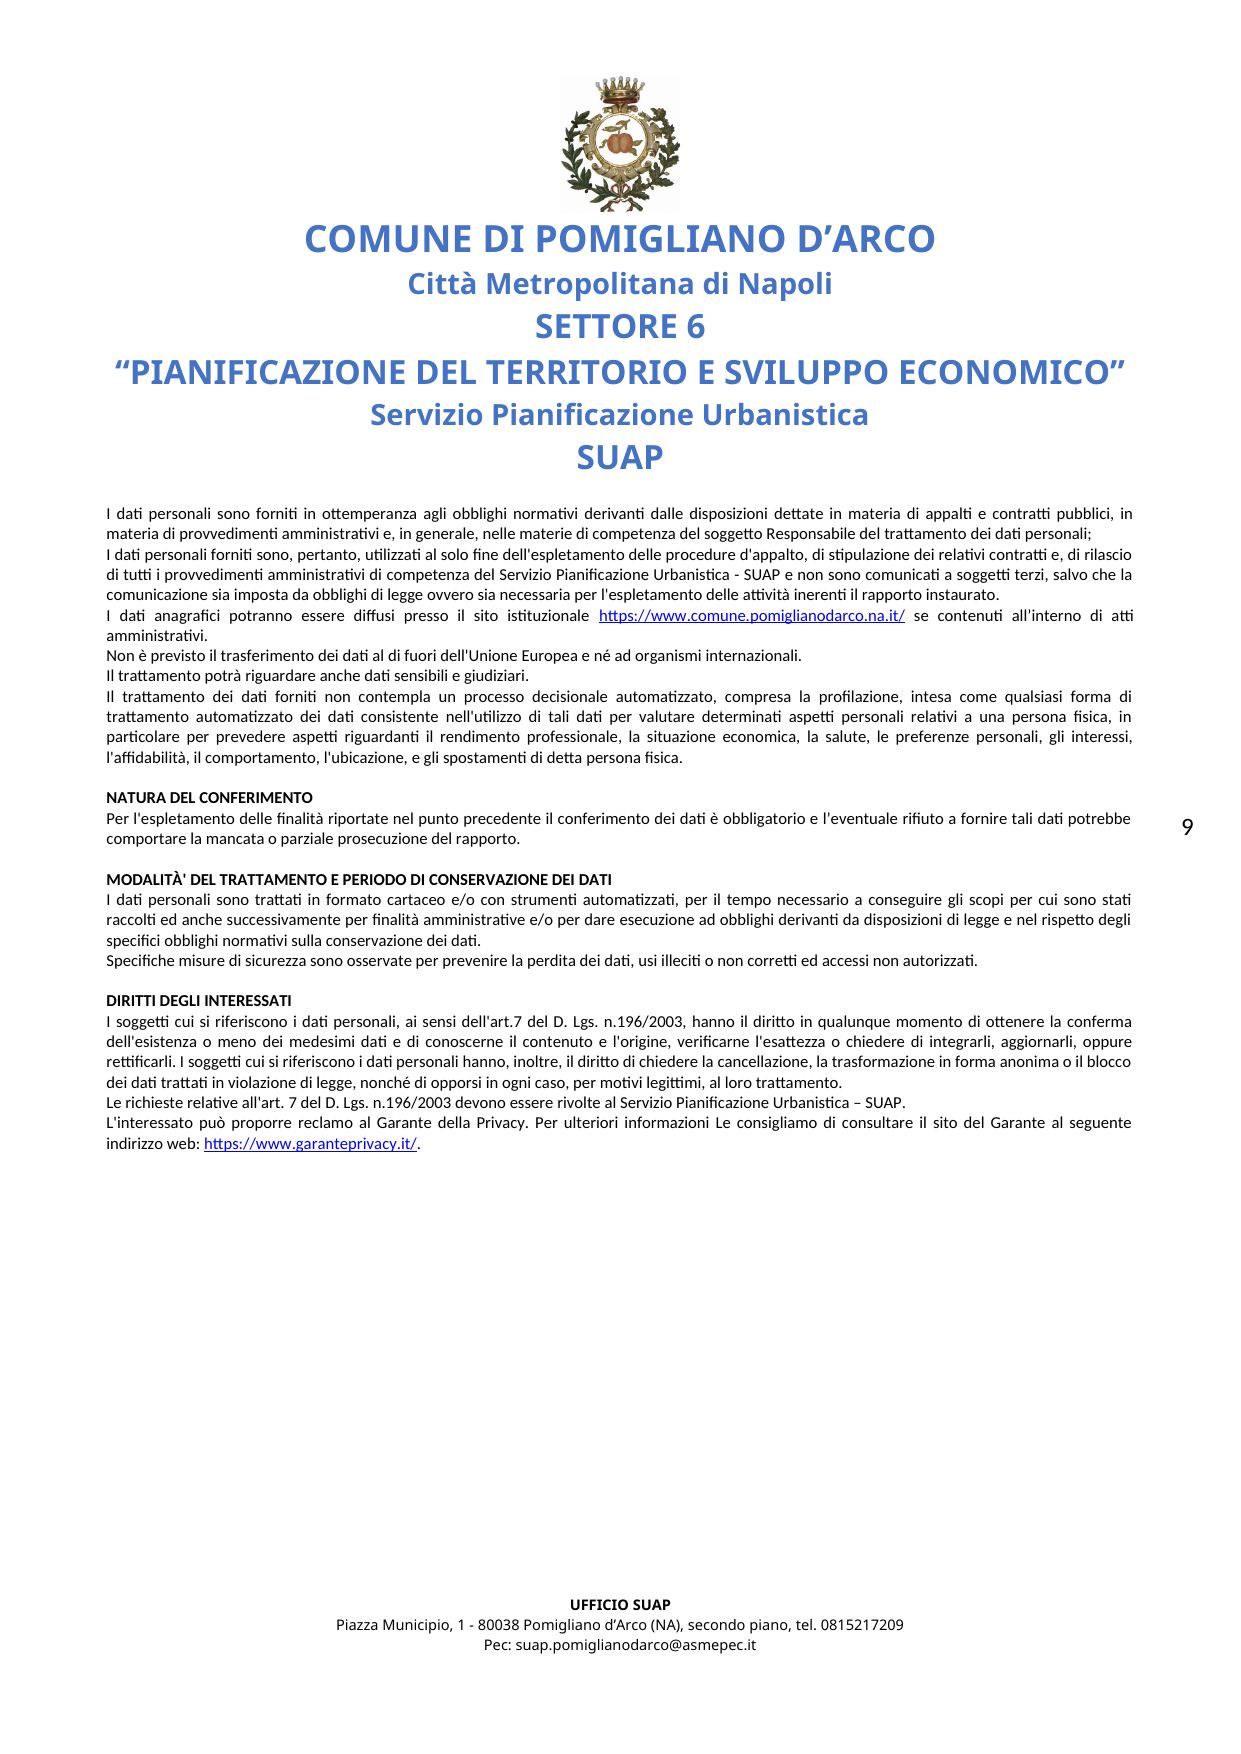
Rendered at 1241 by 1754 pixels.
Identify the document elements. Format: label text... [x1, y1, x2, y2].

text I dati anagrafici potranno essere diffusi presso il sito istituzionale https://www.comune.pomiglianodarco.na.it/ se contenuti all’interno di atti amministrativi. [106, 605, 1134, 645]
text L'interessato può proporre reclamo al Garante della Privacy. Per ulteriori informazioni Le consigliamo di consultare il sito del Garante al seguente indirizzo web: https://www.garanteprivacy.it/. [106, 1113, 1134, 1153]
text MODALITÀ' DEL TRATTAMENTO E PERIODO DI CONSERVAZIONE DEI DATI [106, 869, 1134, 889]
text I dati personali forniti sono, pertanto, utilizzati al solo fine dell'espletamento delle procedure d'appalto, di stipulazione dei relativi contratti e, di rilascio di tutti i provvedimenti amministrativi di competenza del Servizio Pianificazione Urbanistica - SUAP e non sono comunicati a soggetti terzi, salvo che la comunicazione sia imposta da obblighi di legge ovvero sia necessaria per l'espletamento delle attività inerenti il rapporto instaurato. [106, 544, 1134, 605]
text Le richieste relative all'art. 7 del D. Lgs. n.196/2003 devono essere rivolte al Servizio Pianificazione Urbanistica – SUAP. [106, 1092, 1134, 1113]
text Per l'espletamento delle finalità riportate nel punto precedente il conferimento dei dati è obbligatorio e l’eventuale rifiuto a fornire tali dati potrebbe comportare la mancata o parziale prosecuzione del rapporto. [106, 808, 1134, 848]
text Il trattamento potrà riguardare anche dati sensibili e giudiziari. [106, 666, 1134, 686]
text I soggetti cui si riferiscono i dati personali, ai sensi dell'art.7 del D. Lgs. n.196/2003, hanno il diritto in qualunque momento di ottenere la conferma dell'esistenza o meno dei medesimi dati e di conoscerne il contenuto e l'origine, verificarne l'esattezza o chiedere di integrarli, aggiornarli, oppure rettificarli. I soggetti cui si riferiscono i dati personali hanno, inoltre, il diritto di chiedere la cancellazione, la trasformazione in forma anonima o il blocco dei dati trattati in violazione di legge, nonché di opporsi in ogni caso, per motivi legittimi, al loro trattamento. [106, 1011, 1134, 1092]
text Il trattamento dei dati forniti non contempla un processo decisionale automatizzato, compresa la profilazione, intesa come qualsiasi forma di trattamento automatizzato dei dati consistente nell'utilizzo di tali dati per valutare determinati aspetti personali relativi a una persona fisica, in particolare per prevedere aspetti riguardanti il rendimento professionale, la situazione economica, la salute, le preferenze personali, gli interessi, l'affidabilità, il comportamento, l'ubicazione, e gli spostamenti di detta persona fisica. [106, 686, 1134, 767]
text Non è previsto il trasferimento dei dati al di fuori dell'Unione Europea e né ad organismi internazionali. [106, 645, 1134, 666]
text DIRITTI DEGLI INTERESSATI [106, 991, 1134, 1011]
text I dati personali sono trattati in formato cartaceo e/o con strumenti automatizzati, per il tempo necessario a conseguire gli scopi per cui sono stati raccolti ed anche successivamente per finalità amministrative e/o per dare esecuzione ad obblighi derivanti da disposizioni di legge e nel rispetto degli specifici obblighi normativi sulla conservazione dei dati. [106, 889, 1134, 950]
picture [560, 75, 681, 213]
text NATURA DEL CONFERIMENTO [106, 788, 1134, 808]
text Specifiche misure di sicurezza sono osservate per prevenire la perdita dei dati, usi illeciti o non corretti ed accessi non autorizzati. [106, 950, 1134, 970]
text I dati personali sono forniti in ottemperanza agli obblighi normativi derivanti dalle disposizioni dettate in materia di appalti e contratti pubblici, in materia di provvedimenti amministrativi e, in generale, nelle materie di competenza del soggetto Responsabile del trattamento dei dati personali; [106, 503, 1134, 544]
